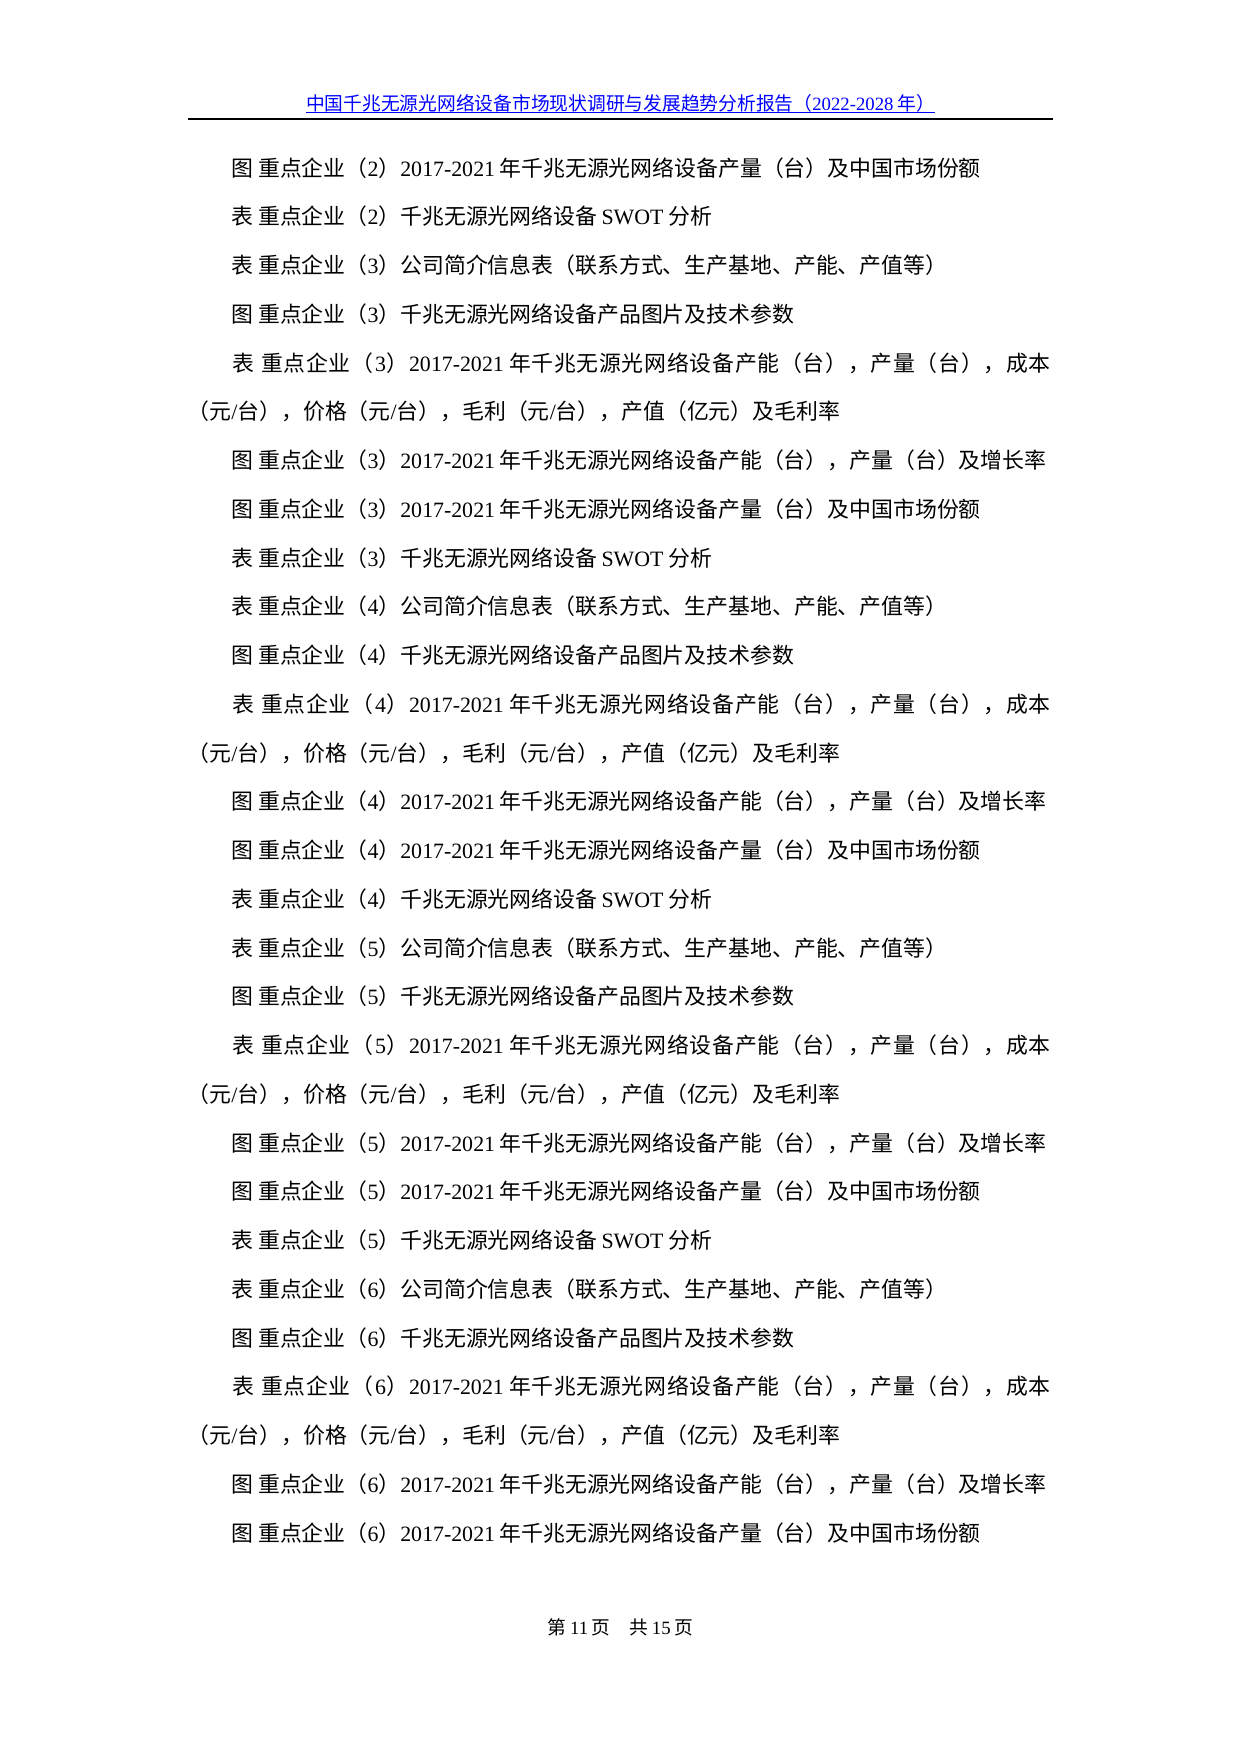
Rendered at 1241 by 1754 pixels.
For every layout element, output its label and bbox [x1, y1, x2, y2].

text [187, 150, 1053, 1548]
